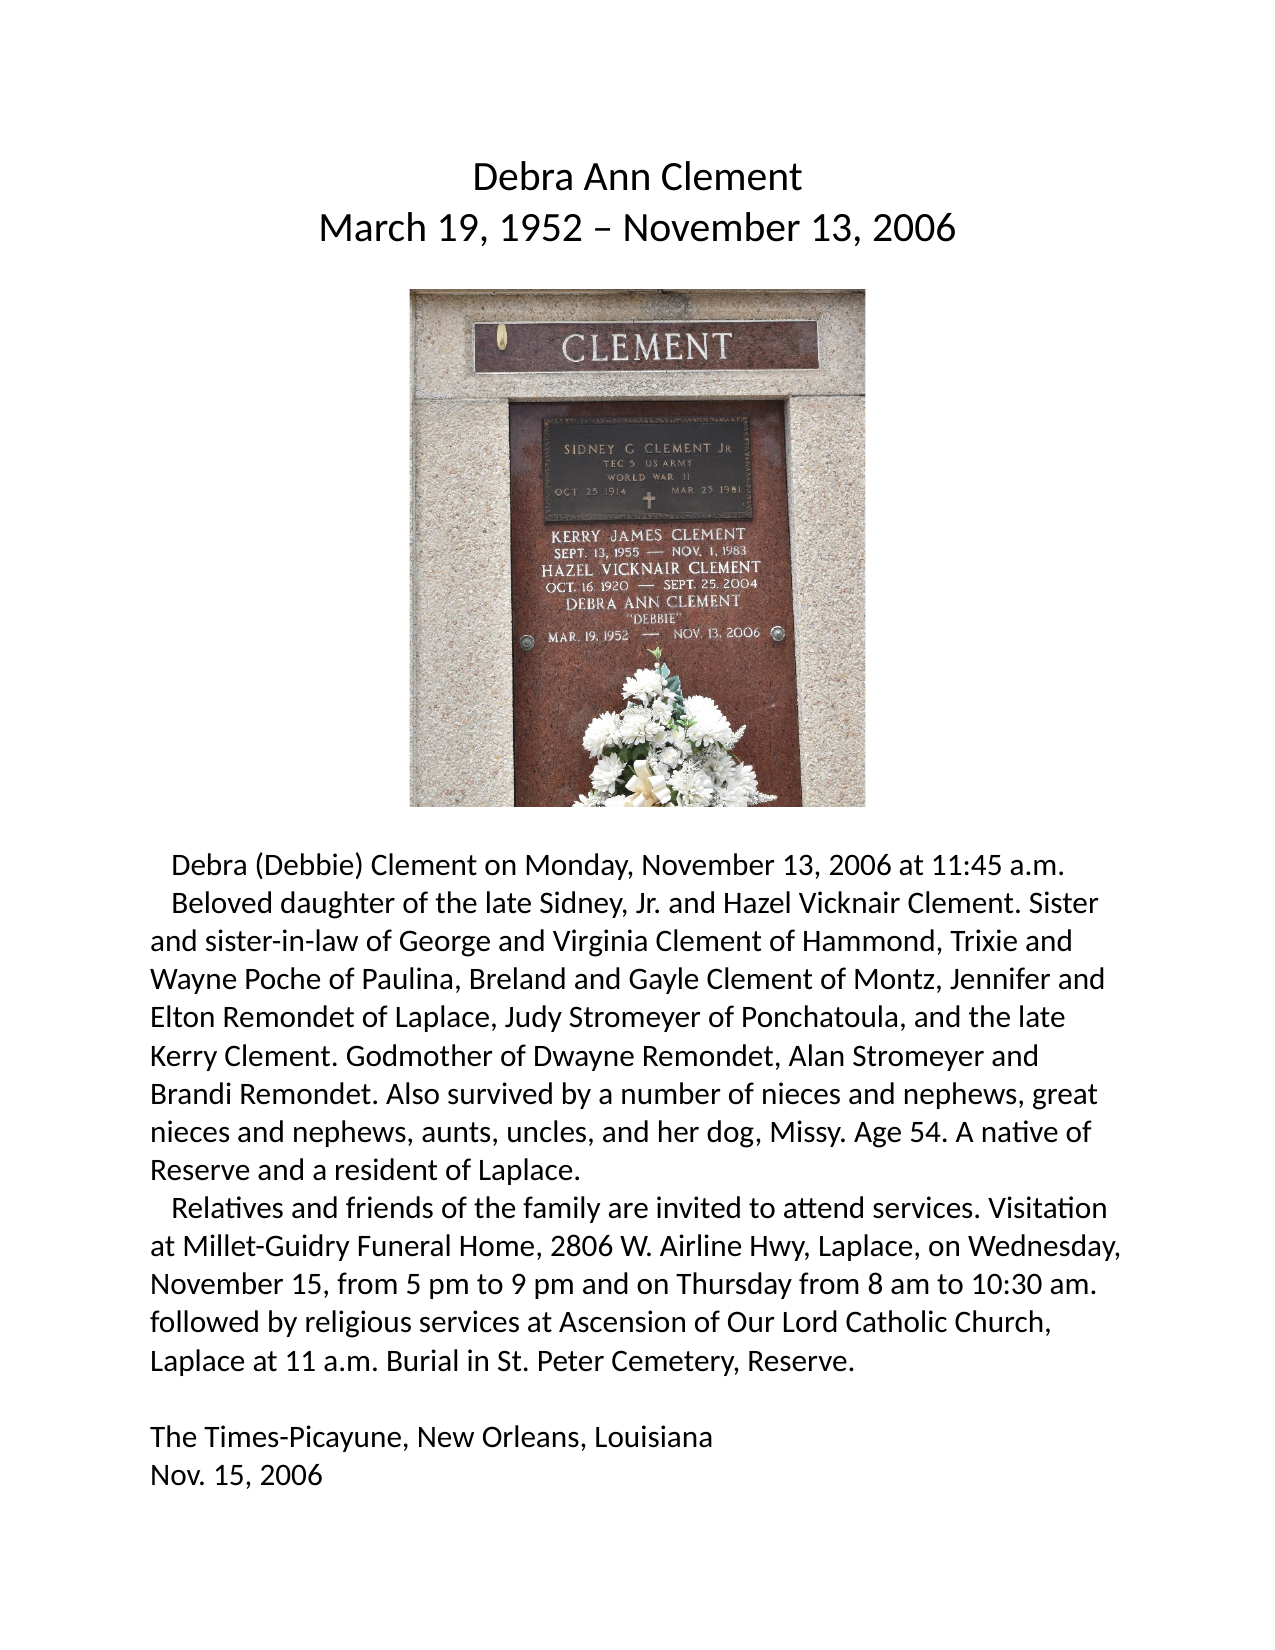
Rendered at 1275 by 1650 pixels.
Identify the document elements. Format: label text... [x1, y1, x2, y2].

text Debra (Debbie) Clement on Monday, November 13, 2006 at 11:45 a.m. [150, 845, 1125, 883]
text March 19, 1952 – November 13, 2006 [150, 201, 1125, 252]
text The Times-Picayune, New Orleans, Louisiana [150, 1417, 1125, 1455]
text Beloved daughter of the late Sidney, Jr. and Hazel Vicknair Clement. Sister and sister-in-law of George and Virginia Clement of Hammond, Trixie and Wayne Poche of Paulina, Breland and Gayle Clement of Montz, Jennifer and Elton Remondet of Laplace, Judy Stromeyer of Ponchatoula, and the late Kerry Clement. Godmother of Dwayne Remondet, Alan Stromeyer and Brandi Remondet. Also survived by a number of nieces and nephews, great nieces and nephews, aunts, uncles, and her dog, Missy. Age 54. A native of Reserve and a resident of Laplace. [150, 883, 1125, 1188]
picture [409, 289, 866, 807]
text Nov. 15, 2006 [150, 1455, 1125, 1493]
text Relatives and friends of the family are invited to attend services. Visitation at Millet-Guidry Funeral Home, 2806 W. Airline Hwy, Laplace, on Wednesday, November 15, from 5 pm to 9 pm and on Thursday from 8 am to 10:30 am. followed by religious services at Ascension of Our Lord Catholic Church, Laplace at 11 a.m. Burial in St. Peter Cemetery, Reserve. [150, 1188, 1125, 1379]
text Debra Ann Clement [150, 150, 1125, 201]
